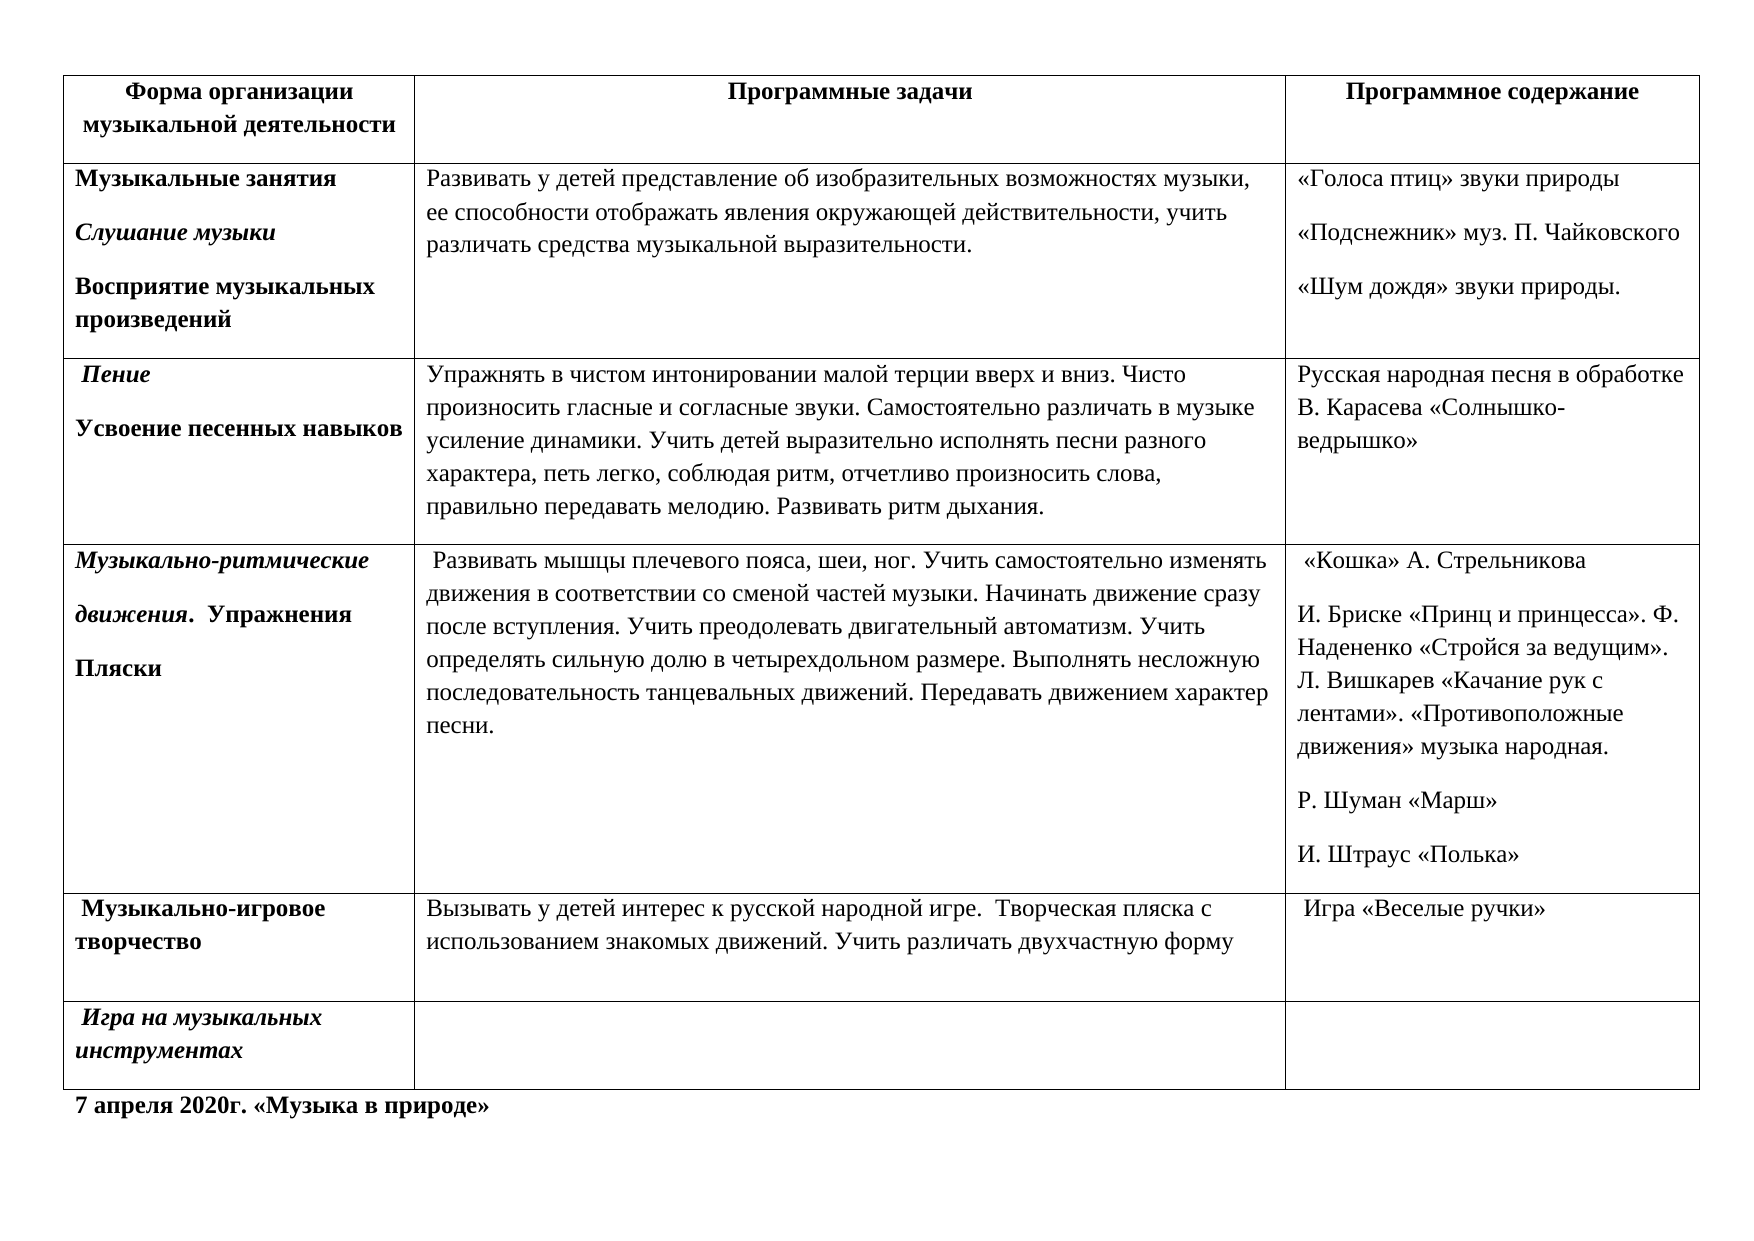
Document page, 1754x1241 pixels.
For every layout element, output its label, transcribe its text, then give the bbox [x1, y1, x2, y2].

table_cell Русская народная песня в обработке В. Карасева «Солнышко- ведрышко» [1286, 359, 1699, 544]
table_cell Пение Усвоение песенных навыков [64, 359, 414, 544]
table_header Форма организации музыкальной деятельности [64, 76, 414, 162]
table_header Программные задачи [415, 76, 1285, 162]
table_cell Развивать мышцы плечевого пояса, шеи, ног. Учить самостоятельно изменять движения в соответствии со сменой частей музыки. Начинать движение сразу после вступления. Учить преодолевать двигательный автоматизм. Учить определять сильную долю в четырехдольном размере. Выполнять несложную последовательность танцевальных движений. Передавать движением характер песни. [415, 545, 1285, 892]
table_cell Музыкально-ритмические движения. Упражнения Пляски [64, 545, 414, 892]
table_cell Вызывать у детей интерес к русской народной игре. Творческая пляска с использованием знакомых движений. Учить различать двухчастную форму [415, 894, 1285, 1001]
table_cell Игра на музыкальных инструментах [64, 1002, 414, 1089]
table_cell Упражнять в чистом интонировании малой терции вверх и вниз. Чисто произносить гласные и согласные звуки. Самостоятельно различать в музыке усиление динамики. Учить детей выразительно исполнять песни разного характера, петь легко, соблюдая ритм, отчетливо произносить слова, правильно передавать мелодию. Развивать ритм дыхания. [415, 359, 1285, 544]
table_header Программное содержание [1286, 76, 1699, 162]
table_cell Игра «Веселые ручки» [1286, 894, 1699, 1001]
table_cell Развивать у детей представление об изобразительных возможностях музыки, ее способности отображать явления окружающей действительности, учить различать средства музыкальной выразительности. [415, 164, 1285, 358]
table_cell «Кошка» А. Стрельникова И. Бриске «Принц и принцесса». Ф. Надененко «Стройся за ведущим». Л. Вишкарев «Качание рук с лентами». «Противоположные движения» музыка народная. Р. Шуман «Марш» И. Штраус «Полька» [1286, 545, 1699, 892]
table_cell Музыкально-игровое творчество [64, 894, 414, 1001]
table_cell [1286, 1002, 1699, 1089]
text 7 апреля 2020г. «Музыка в природе» [75, 1090, 1679, 1118]
table_cell «Голоса птиц» звуки природы «Подснежник» муз. П. Чайковского «Шум дождя» звуки природы. [1286, 164, 1699, 358]
table_cell [415, 1002, 1285, 1089]
table_cell Музыкальные занятия Слушание музыки Восприятие музыкальных произведений [64, 164, 414, 358]
